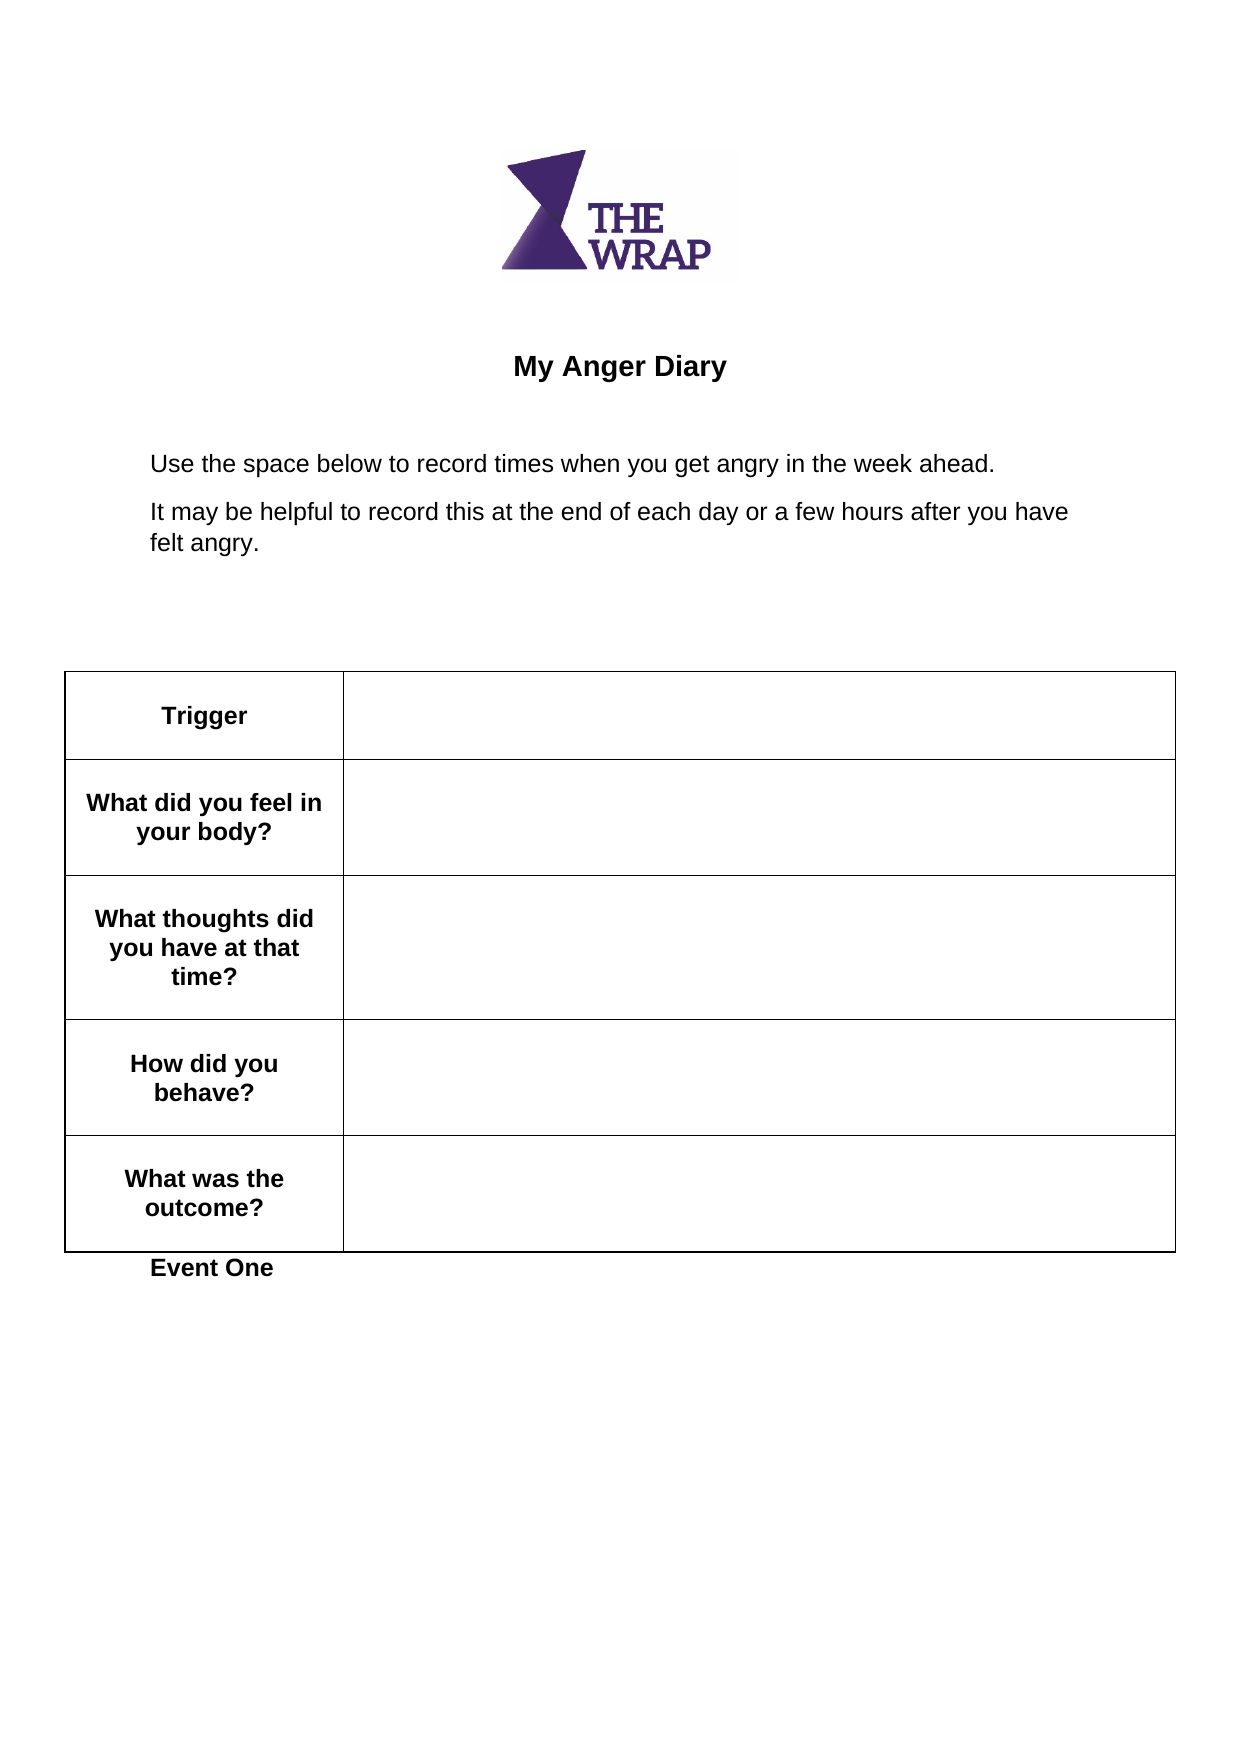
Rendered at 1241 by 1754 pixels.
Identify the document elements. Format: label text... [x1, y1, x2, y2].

table_cell How did you behave? [66, 1020, 343, 1135]
table_header Trigger [66, 672, 343, 758]
table_cell [344, 876, 1175, 1019]
text My Anger Diary [150, 349, 1090, 382]
table_cell [344, 1020, 1175, 1135]
table_cell What thoughts did you have at that time? [66, 876, 343, 1019]
text It may be helpful to record this at the end of each day or a few hours after you have felt angry. [150, 497, 1090, 557]
table_cell [344, 760, 1175, 874]
table_cell What was the outcome? [66, 1136, 343, 1251]
table_cell [344, 1136, 1175, 1251]
text Use the space below to record times when you get angry in the week ahead. [150, 449, 1090, 478]
table_header [344, 672, 1175, 758]
text Event One [150, 1253, 1090, 1281]
picture [502, 150, 739, 283]
table_cell What did you feel in your body? [66, 760, 343, 874]
